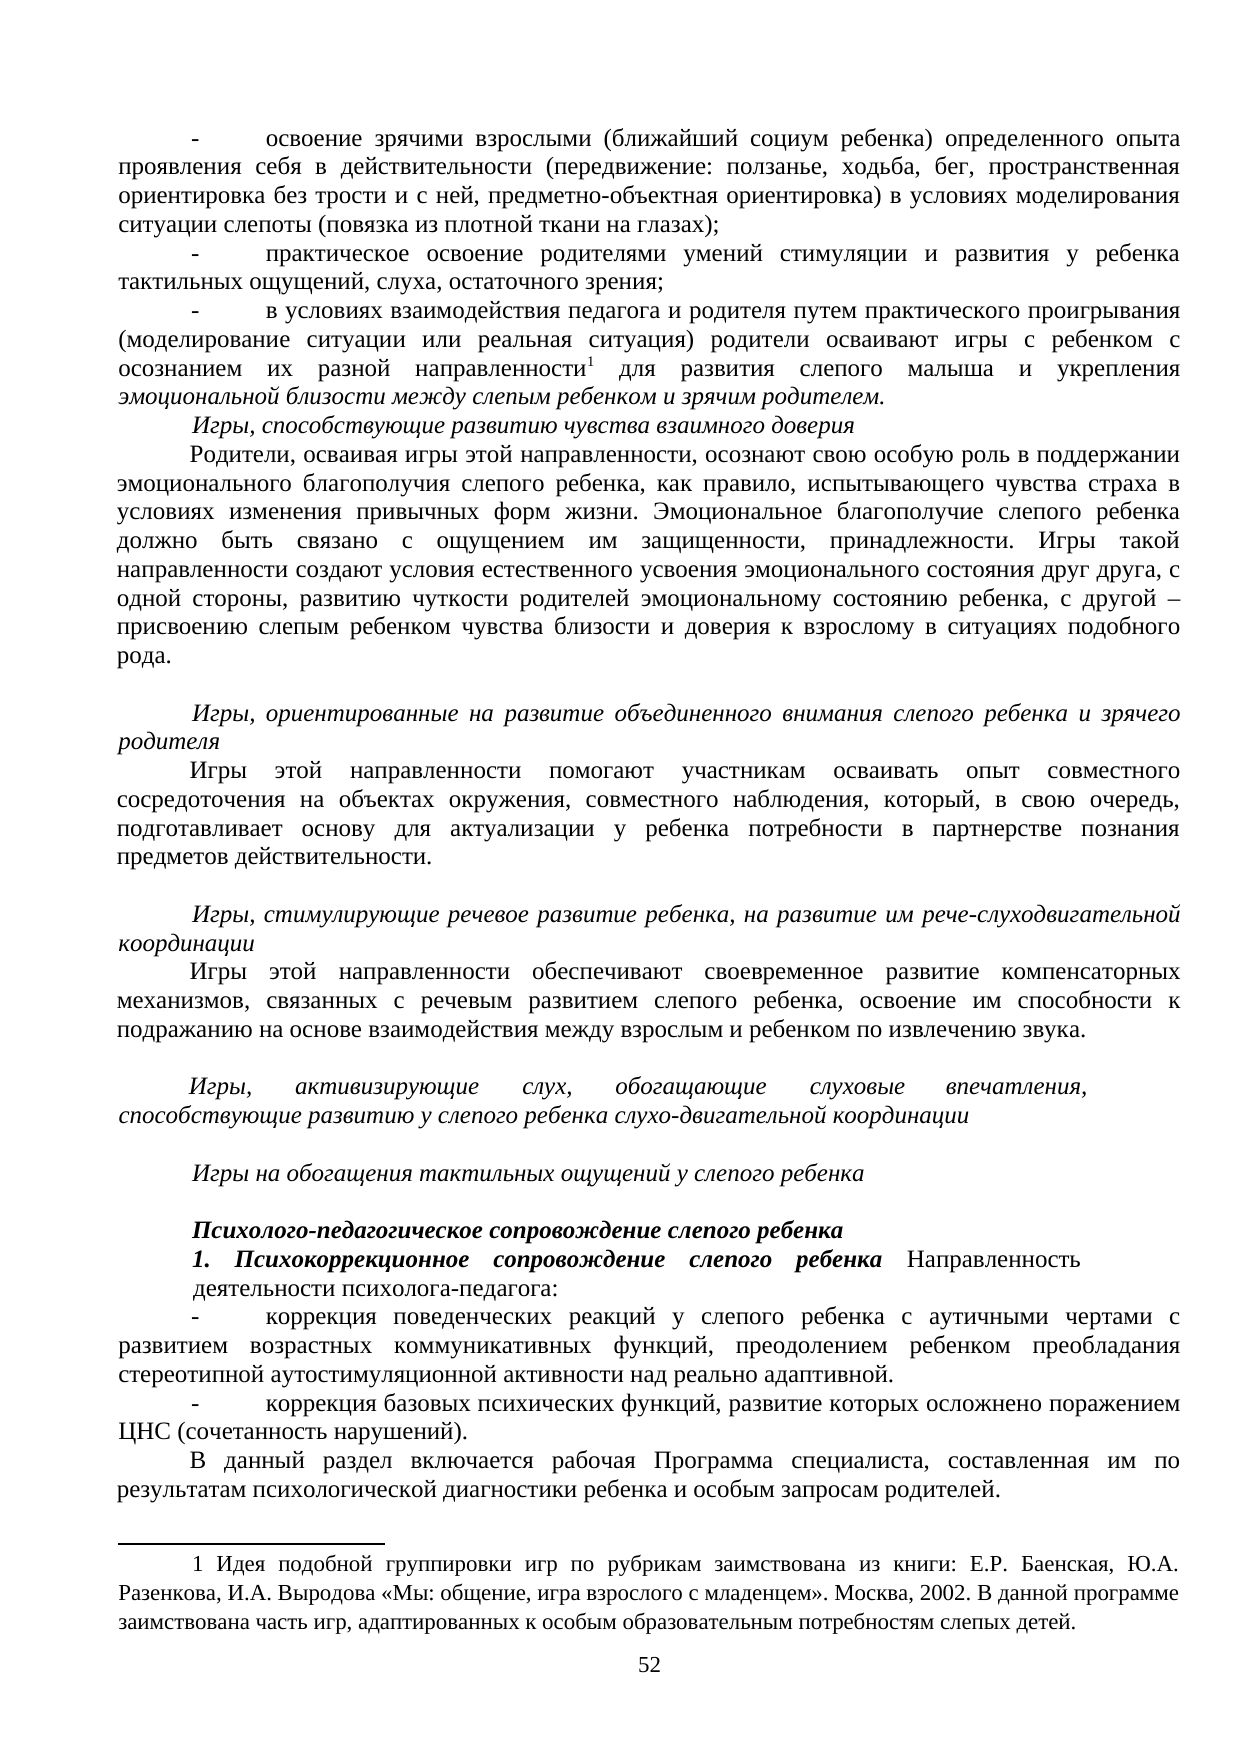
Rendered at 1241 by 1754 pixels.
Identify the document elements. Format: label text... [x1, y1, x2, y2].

list коррекция поведенческих реакций у слепого ребенка с аутичными чертами с развитием возрастных коммуникативных функций, преодолением ребенком преобладания стереотипной аутостимуляционной активности над реально адаптивной. [118, 1301, 1181, 1388]
text Игры, способствующие развитию чувства взаимного доверия [192, 410, 1181, 439]
list освоение зрячими взрослыми (ближайший социум ребенка) определенного опыта проявления себя в действительности (передвижение: ползанье, ходьба, бег, пространственная ориентировка без трости и с ней, предметно-объектная ориентировка) в условиях моделирования ситуации слепоты (повязка из плотной ткани на глазах); [118, 123, 1181, 238]
text Игры, стимулирующие речевое развитие ребенка, на развитие им рече-слуходвигательной координации [118, 899, 1181, 956]
text Родители, осваивая игры этой направленности, осознают свою особую роль в поддержании эмоционального благополучия слепого ребенка, как правило, испытывающего чувства страха в условиях изменения привычных форм жизни. Эмоциональное благополучие слепого ребенка должно быть связано с ощущением им защищенности, принадлежности. Игры такой направленности создают условия естественного усвоения эмоционального состояния друг друга, с одной стороны, развитию чуткости родителей эмоциональному состоянию ребенка, с другой – присвоению слепым ребенком чувства близости и доверия к взрослому в ситуациях подобного рода. [117, 439, 1181, 669]
text Игры на обогащения тактильных ощущений у слепого ребенка [192, 1158, 1181, 1186]
list практическое освоение родителями умений стимуляции и развития у ребенка тактильных ощущений, слуха, остаточного зрения; [118, 238, 1181, 295]
text способствующие развитию у слепого ребенка слухо-двигательной координации [118, 1100, 1181, 1129]
text 1. Психокоррекционное сопровождение слепого ребенка Направленность деятельности психолога-педагога: [192, 1244, 1081, 1301]
text В данный раздел включается рабочая Программа специалиста, составленная им по результатам психологической диагностики ребенка и особым запросам родителей. [117, 1445, 1181, 1503]
list в условиях взаимодействия педагога и родителя путем практического проигрывания (моделирование ситуации или реальная ситуация) родители осваивают игры с ребенком с осознанием их разной направленности для развития слепого малыша и укрепления эмоциональной близости между слепым ребенком и зрячим родителем. [118, 295, 1181, 410]
list коррекция базовых психических функций, развитие которых осложнено поражением ЦНС (сочетанность нарушений). [118, 1388, 1181, 1445]
text Игры этой направленности обеспечивают своевременное развитие компенсаторных механизмов, связанных с речевым развитием слепого ребенка, освоение им способности к подражанию на основе взаимодействия между взрослым и ребенком по извлечению звука. [117, 956, 1181, 1043]
text Игры, ориентированные на развитие объединенного внимания слепого ребенка и зрячего родителя [118, 698, 1181, 755]
text Игры, активизирующие слух, обогащающие слуховые впечатления, [118, 1071, 1181, 1100]
text Психолого-педагогическое сопровождение слепого ребенка [192, 1215, 1181, 1244]
text Игры этой направленности помогают участникам осваивать опыт совместного сосредоточения на объектах окружения, совместного наблюдения, который, в свою очередь, подготавливает основу для актуализации у ребенка потребности в партнерстве познания предметов действительности. [117, 755, 1181, 870]
